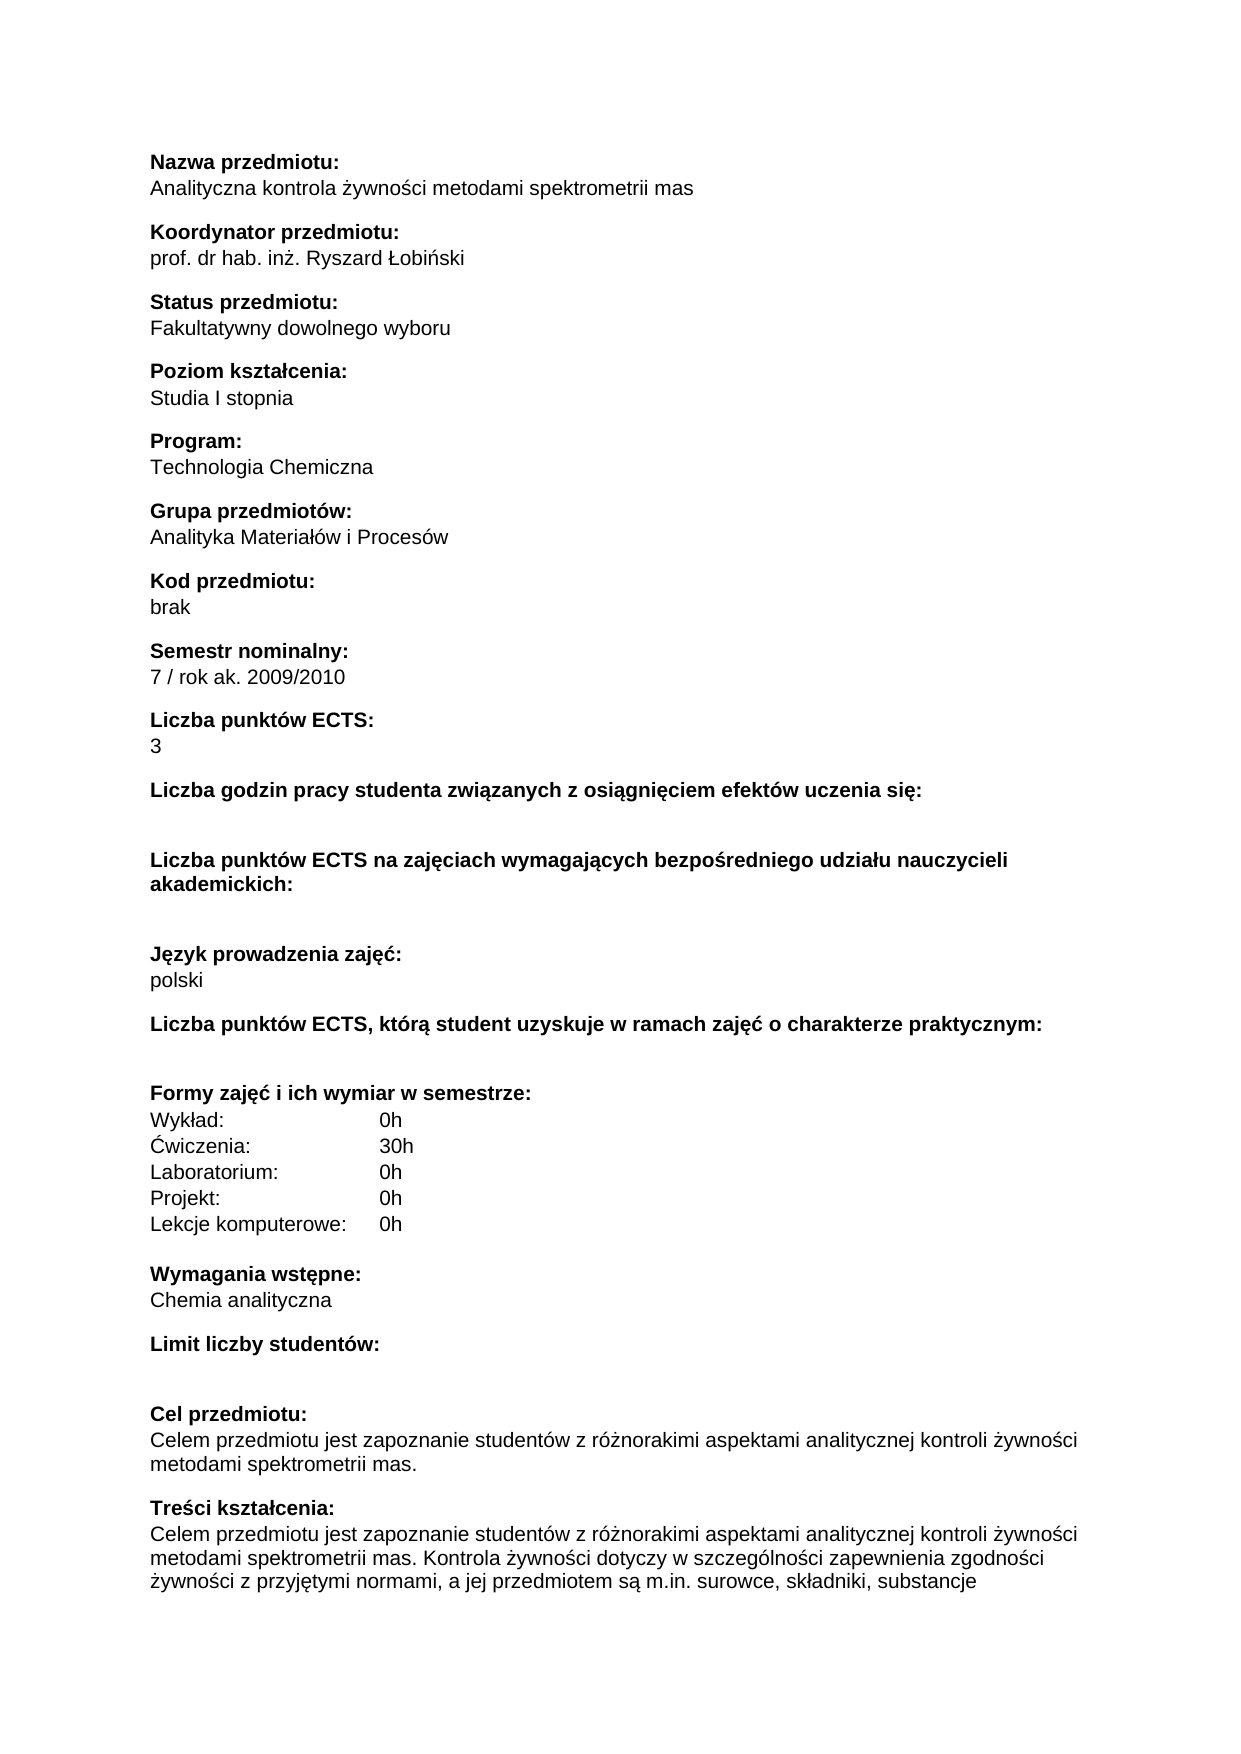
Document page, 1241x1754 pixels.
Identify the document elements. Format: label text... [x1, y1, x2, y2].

text Celem przedmiotu jest zapoznanie studentów z różnorakimi aspektami analitycznej kontroli żywności metodami spektrometrii mas. [150, 1428, 1090, 1476]
text Cel przedmiotu: [150, 1402, 1090, 1426]
text Liczba punktów ECTS, którą student uzyskuje w ramach zajęć o charakterze praktycznym: [150, 1011, 1090, 1035]
text Liczba punktów ECTS na zajęciach wymagających bezpośredniego udziału nauczycieli akademickich: [150, 848, 1090, 896]
table_header Wykład: [140, 1108, 367, 1132]
table_header 0h [369, 1108, 597, 1132]
text polski [150, 968, 1090, 992]
text Technologia Chemiczna [150, 455, 1090, 479]
text Poziom kształcenia: [150, 359, 1090, 383]
text Grupa przedmiotów: [150, 499, 1090, 523]
text brak [150, 595, 1090, 619]
text Limit liczby studentów: [150, 1332, 1090, 1356]
text Analityka Materiałów i Procesów [150, 525, 1090, 549]
text Program: [150, 429, 1090, 453]
table_cell Ćwiczenia: [140, 1134, 367, 1158]
table_cell 0h [369, 1184, 597, 1210]
text Koordynator przedmiotu: [150, 220, 1090, 244]
text 7 / rok ak. 2009/2010 [150, 664, 1090, 688]
table_cell 30h [369, 1132, 597, 1158]
text Studia I stopnia [150, 385, 1090, 409]
table_cell Lekcje komputerowe: [140, 1212, 367, 1236]
table_cell 0h [369, 1210, 597, 1236]
table_cell 0h [369, 1158, 597, 1184]
text Język prowadzenia zajęć: [150, 942, 1090, 966]
text Nazwa przedmiotu: [150, 150, 1090, 174]
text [150, 1521, 1090, 1593]
text Liczba godzin pracy studenta związanych z osiągnięciem efektów uczenia się: [150, 778, 1090, 802]
text 3 [150, 734, 1090, 758]
text Semestr nominalny: [150, 638, 1090, 662]
text Status przedmiotu: [150, 289, 1090, 313]
text Liczba punktów ECTS: [150, 708, 1090, 732]
table_cell Laboratorium: [140, 1160, 367, 1184]
text Formy zajęć i ich wymiar w semestrze: [150, 1081, 1090, 1105]
text Kod przedmiotu: [150, 569, 1090, 593]
text prof. dr hab. inż. Ryszard Łobiński [150, 246, 1090, 270]
text Chemia analityczna [150, 1288, 1090, 1312]
text Treści kształcenia: [150, 1495, 1090, 1519]
text Fakultatywny dowolnego wyboru [150, 316, 1090, 339]
table_cell Projekt: [140, 1186, 367, 1210]
text Analityczna kontrola żywności metodami spektrometrii mas [150, 176, 1090, 200]
text Wymagania wstępne: [150, 1262, 1090, 1286]
